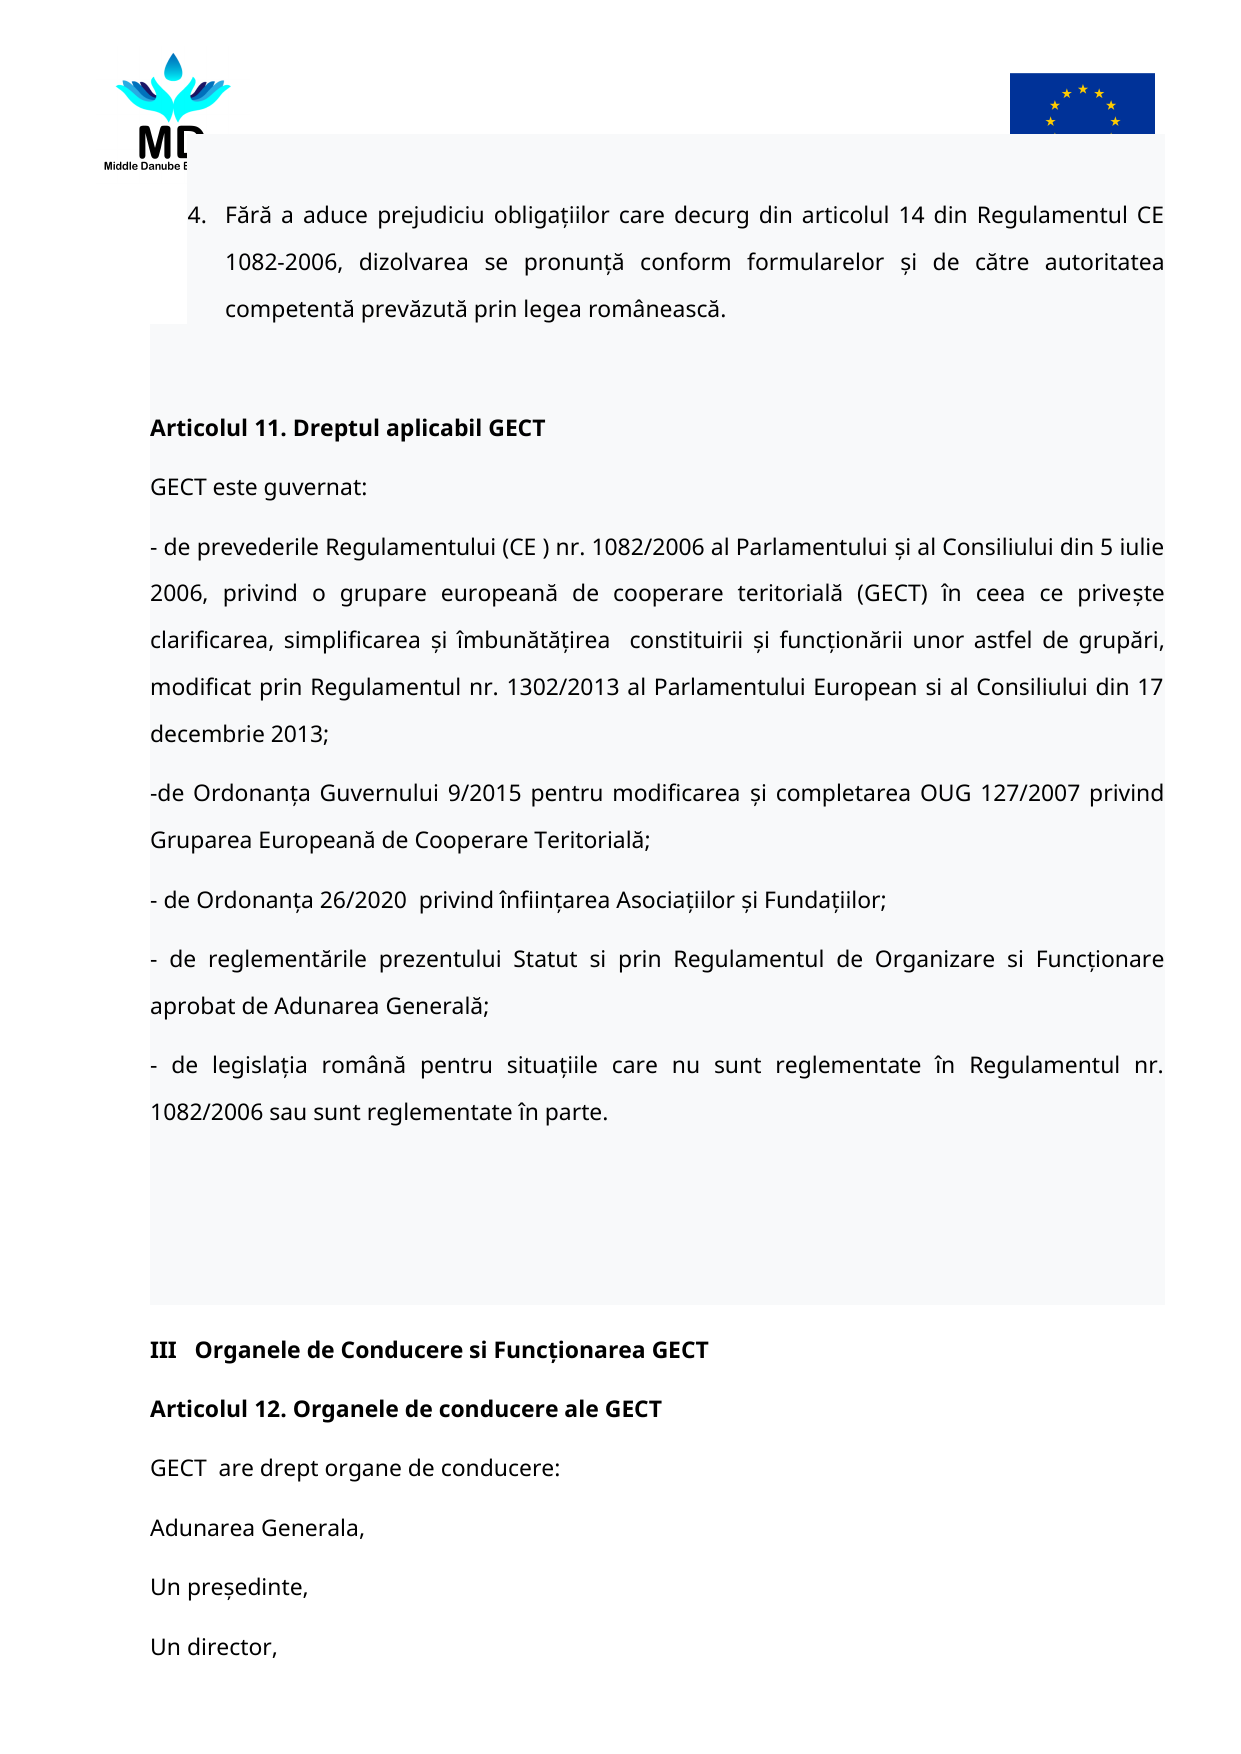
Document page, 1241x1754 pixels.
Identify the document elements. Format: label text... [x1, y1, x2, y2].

text - de prevederile Regulamentului (CE ) nr. 1082/2006 al Parlamentului și al Consiliului din 5 iulie 2006, privind o grupare europeană de cooperare teritorială (GECT) în ceea ce privește clarificarea, simplificarea și îmbunătățirea constituirii și funcționării unor astfel de grupări, modificat prin Regulamentul nr. 1302/2013 al Parlamentului European si al Consiliului din 17 decembrie 2013; [150, 530, 1165, 749]
text GECT are drept organe de conducere: [150, 1452, 1165, 1483]
text - de reglementările prezentului Statut si prin Regulamentul de Organizare si Funcționare aprobat de Adunarea Generală; [150, 943, 1165, 1021]
text Adunarea Generala, [150, 1512, 1165, 1543]
text Un director, [150, 1630, 1165, 1662]
text Articolul 12. Organele de conducere ale GECT [150, 1393, 1165, 1424]
text GECT este guvernat: [150, 471, 1165, 502]
picture [95, 46, 251, 184]
text - de legislația română pentru situațiile care nu sunt reglementate în Regulamentul nr. 1082/2006 sau sunt reglementate în parte. [150, 1049, 1165, 1127]
picture [1010, 73, 1155, 134]
text - de Ordonanța 26/2020 privind înființarea Asociațiilor și Fundațiilor; [150, 883, 1165, 915]
text Articolul 11. Dreptul aplicabil GECT [150, 412, 1165, 443]
text Un președinte, [150, 1571, 1165, 1602]
list Fără a aduce prejudiciu obligațiilor care decurg din articolul 14 din Regulamentul CE 1082-2006, dizolvarea se pronunță conform formularelor și de către autoritatea competentă prevăzută prin legea românească. [187, 134, 1165, 324]
text III Organele de Conducere si Funcționarea GECT [150, 1333, 1165, 1365]
text -de Ordonanța Guvernului 9/2015 pentru modificarea și completarea OUG 127/2007 privind Gruparea Europeană de Cooperare Teritorială; [150, 777, 1165, 855]
